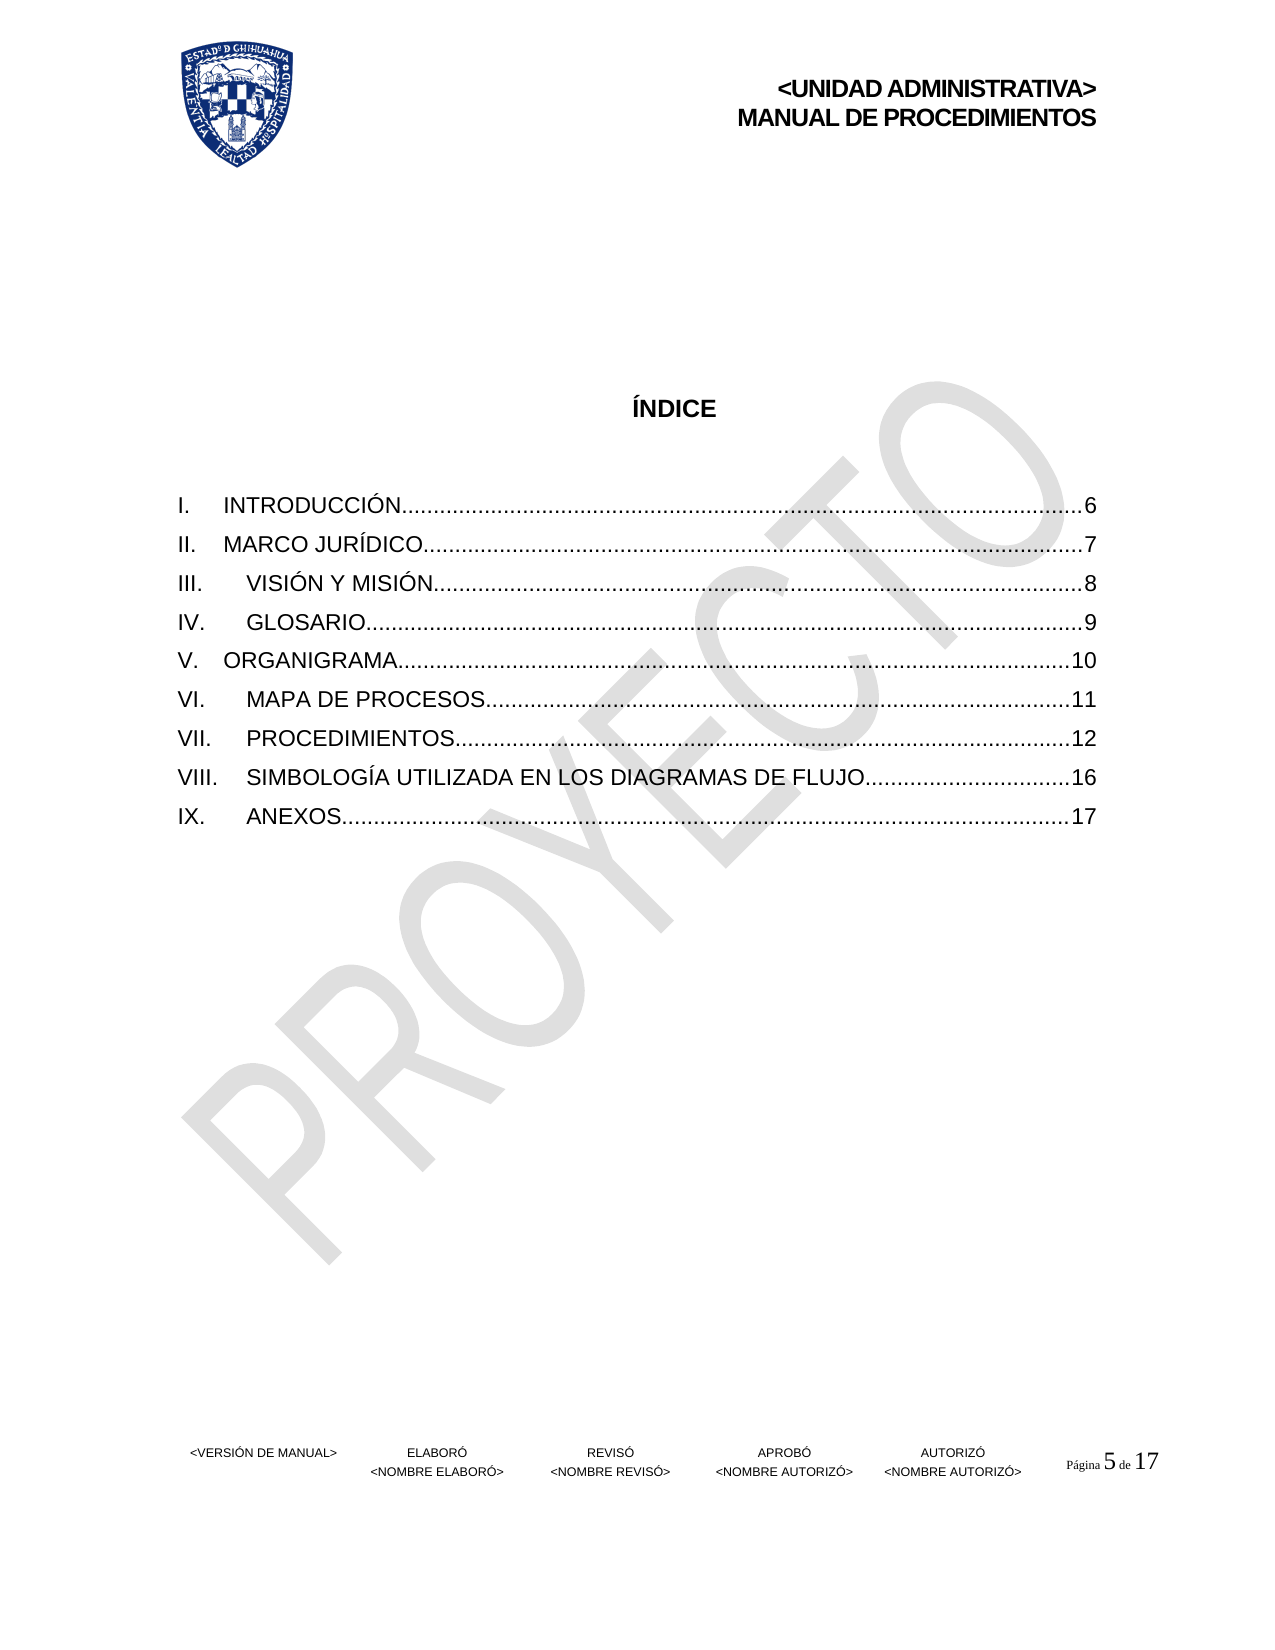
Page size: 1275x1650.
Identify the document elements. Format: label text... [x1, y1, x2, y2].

picture [171, 33, 299, 173]
text ÍNDICE [177, 394, 1098, 423]
